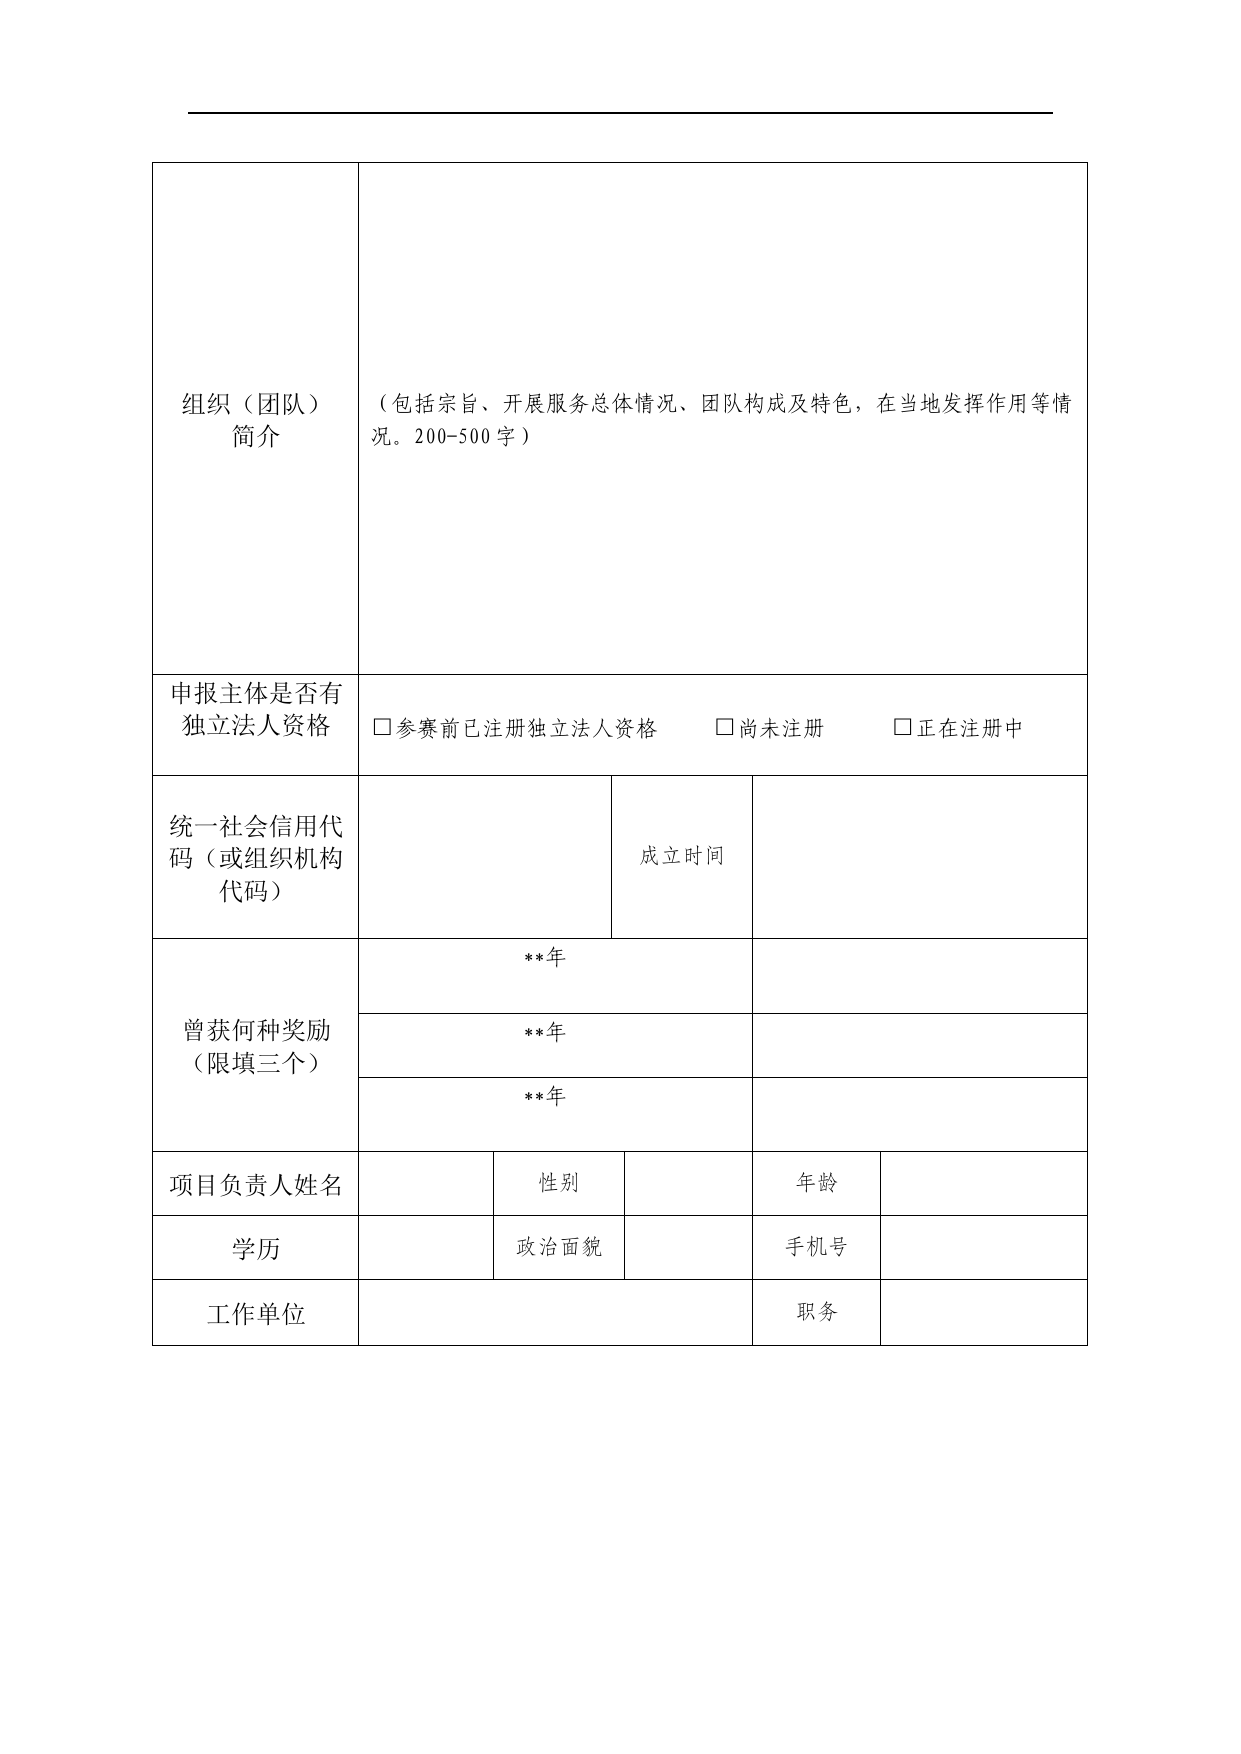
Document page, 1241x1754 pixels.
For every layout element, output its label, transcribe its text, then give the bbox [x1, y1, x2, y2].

table_cell [753, 1014, 1087, 1077]
table_cell [881, 1216, 1087, 1279]
table_cell □参赛前已注册独立法人资格 □尚未注册 □正在注册中 [359, 675, 1087, 775]
table_cell 申报主体是否有独立法人资格 [153, 675, 358, 775]
table_cell （包括宗旨、开展服务总体情况、团队构成及特色，在当地发挥作用等情况。200-500字） [359, 163, 1087, 674]
table_cell [881, 1152, 1087, 1215]
table_cell 学历 [153, 1216, 358, 1279]
table_cell 组织（团队） 简介 [153, 163, 358, 674]
table_cell [753, 776, 1087, 938]
table_cell **年 [359, 1014, 752, 1077]
table_cell [753, 1078, 1087, 1151]
table_cell 曾获何种奖励 （限填三个） [153, 939, 358, 1151]
table_cell [881, 1280, 1087, 1345]
table_cell [359, 1152, 493, 1215]
table_cell [753, 939, 1087, 1013]
table_cell **年 [359, 1078, 752, 1151]
table_cell 性别 [494, 1152, 624, 1215]
table_cell 统一社会信用代码（或组织机构代码） [153, 776, 358, 938]
table_cell 年龄 [753, 1152, 880, 1215]
table_cell 工作单位 [153, 1280, 358, 1345]
table_cell [625, 1216, 752, 1279]
table_cell 手机号 [753, 1216, 880, 1279]
table_cell [359, 1216, 493, 1279]
table_cell [359, 776, 611, 938]
table_cell 成立时间 [612, 776, 752, 938]
table_cell 项目负责人姓名 [153, 1152, 358, 1215]
table_cell 职务 [753, 1280, 880, 1345]
table_cell 政治面貌 [494, 1216, 624, 1279]
table_cell **年 [359, 939, 752, 1013]
table_cell [359, 1280, 752, 1345]
table_cell [625, 1152, 752, 1215]
